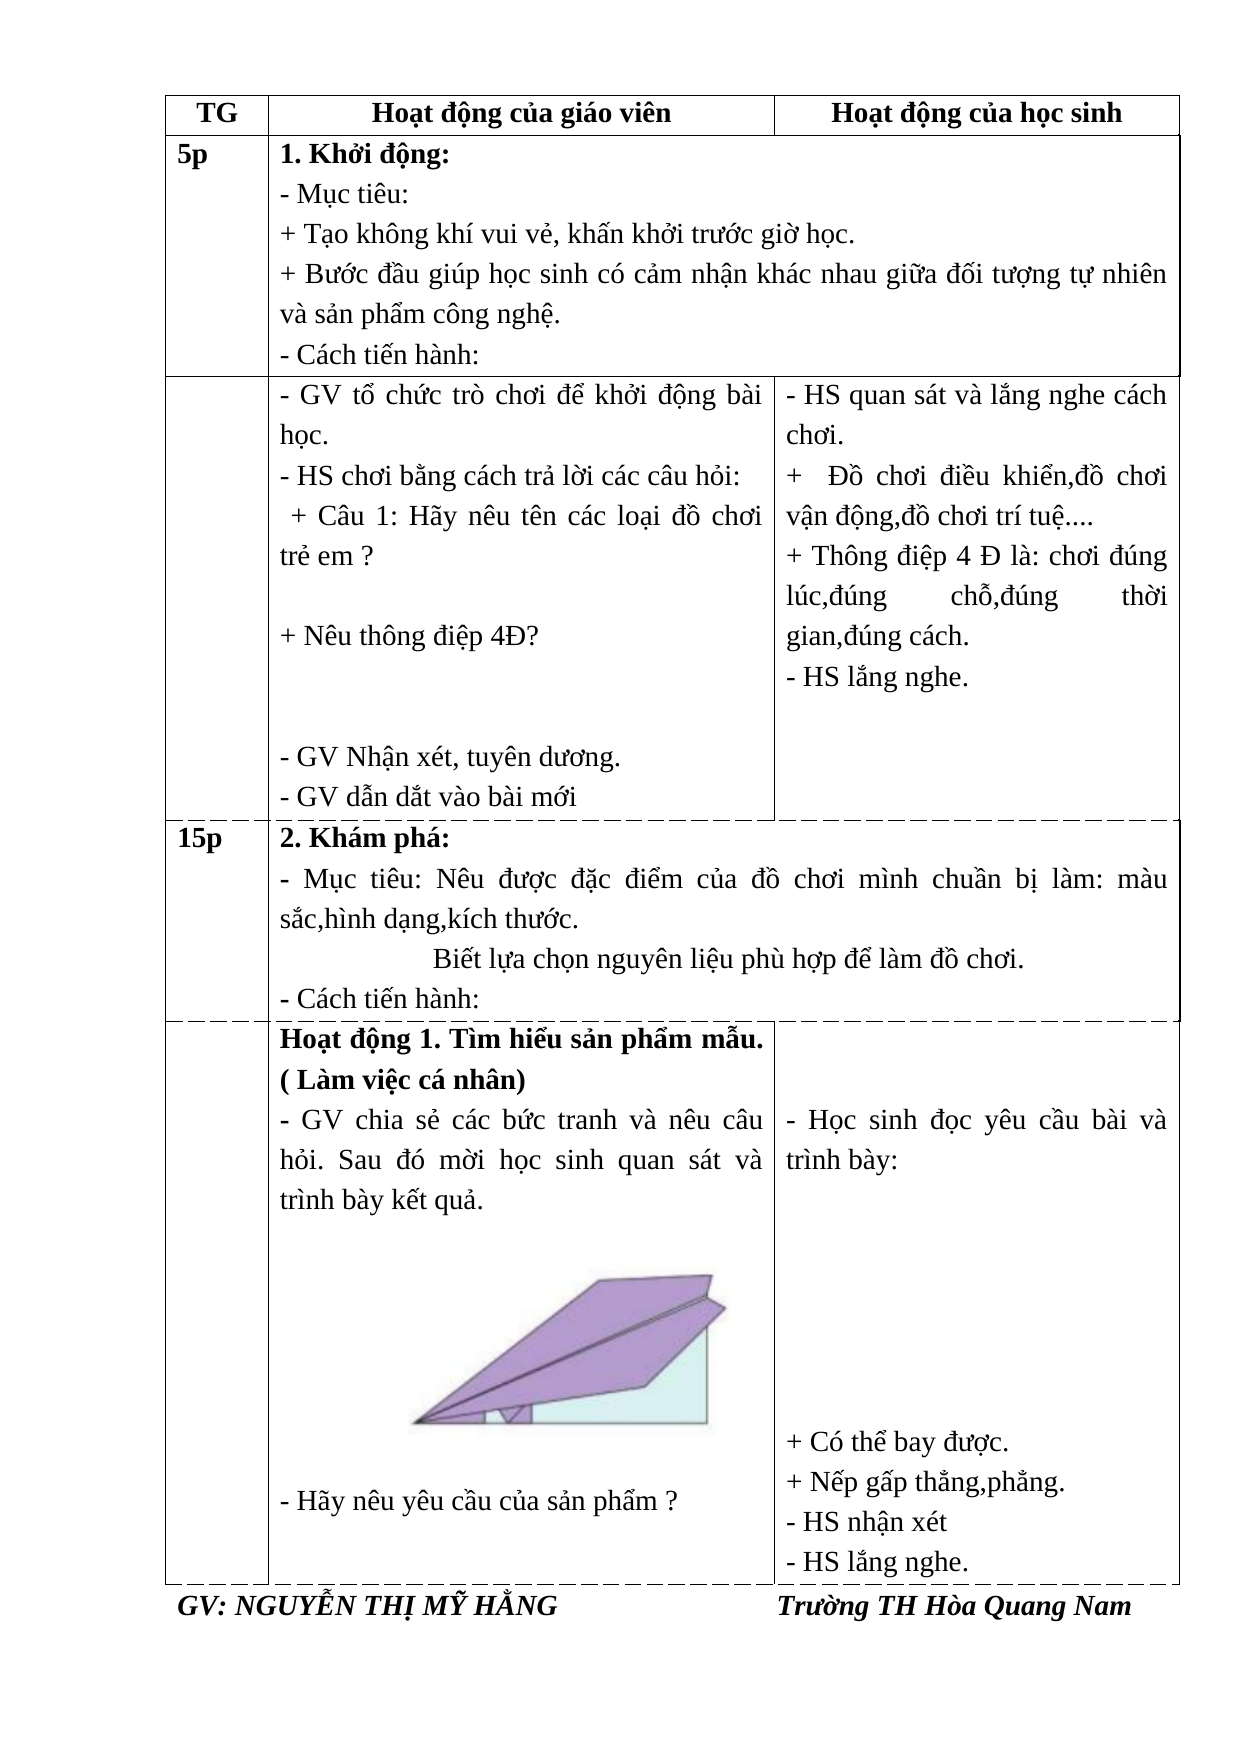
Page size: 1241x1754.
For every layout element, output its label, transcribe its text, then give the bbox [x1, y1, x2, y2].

picture [403, 1262, 730, 1437]
table_cell 5p [166, 136, 268, 376]
table_header TG [166, 96, 268, 135]
table_cell - GV tổ chức trò chơi để khởi động bài học. - HS chơi bằng cách trả lời các câu hỏi: + Câu 1: Hãy nêu tên các loại đồ chơi trẻ em ? + Nêu thông điệp 4Đ? - GV Nhận xét, tuyên dương. - GV dẫn dắt vào bài mới [269, 377, 774, 819]
table_cell [166, 1021, 268, 1584]
table_cell - HS quan sát và lắng nghe cách chơi. + Đồ chơi điều khiển,đồ chơi vận động,đồ chơi trí tuệ.... + Thông điệp 4 Đ là: chơi đúng lúc,đúng chỗ,đúng thời gian,đúng cách. - HS lắng nghe. [775, 377, 1179, 819]
table_header Hoạt động của giáo viên [269, 96, 774, 135]
table_cell 2. Khám phá: - Mục tiêu: Nêu được đặc điểm của đồ chơi mình chuần bị làm: màu sắc,hình dạng,kích thước. Biết lựa chọn nguyên liệu phù hợp để làm đồ chơi. - Cách tiến hành: [269, 820, 1179, 1021]
table_cell [166, 377, 268, 819]
table_header Hoạt động của học sinh [775, 96, 1179, 135]
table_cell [775, 1021, 1179, 1584]
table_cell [269, 1021, 774, 1584]
table_cell 15p [166, 820, 268, 1021]
table_cell 1. Khởi động: - Mục tiêu: + Tạo không khí vui vẻ, khấn khởi trước giờ học. + Bước đầu giúp học sinh có cảm nhận khác nhau giữa đối tượng tự nhiên và sản phẩm công nghệ. - Cách tiến hành: [269, 136, 1179, 376]
